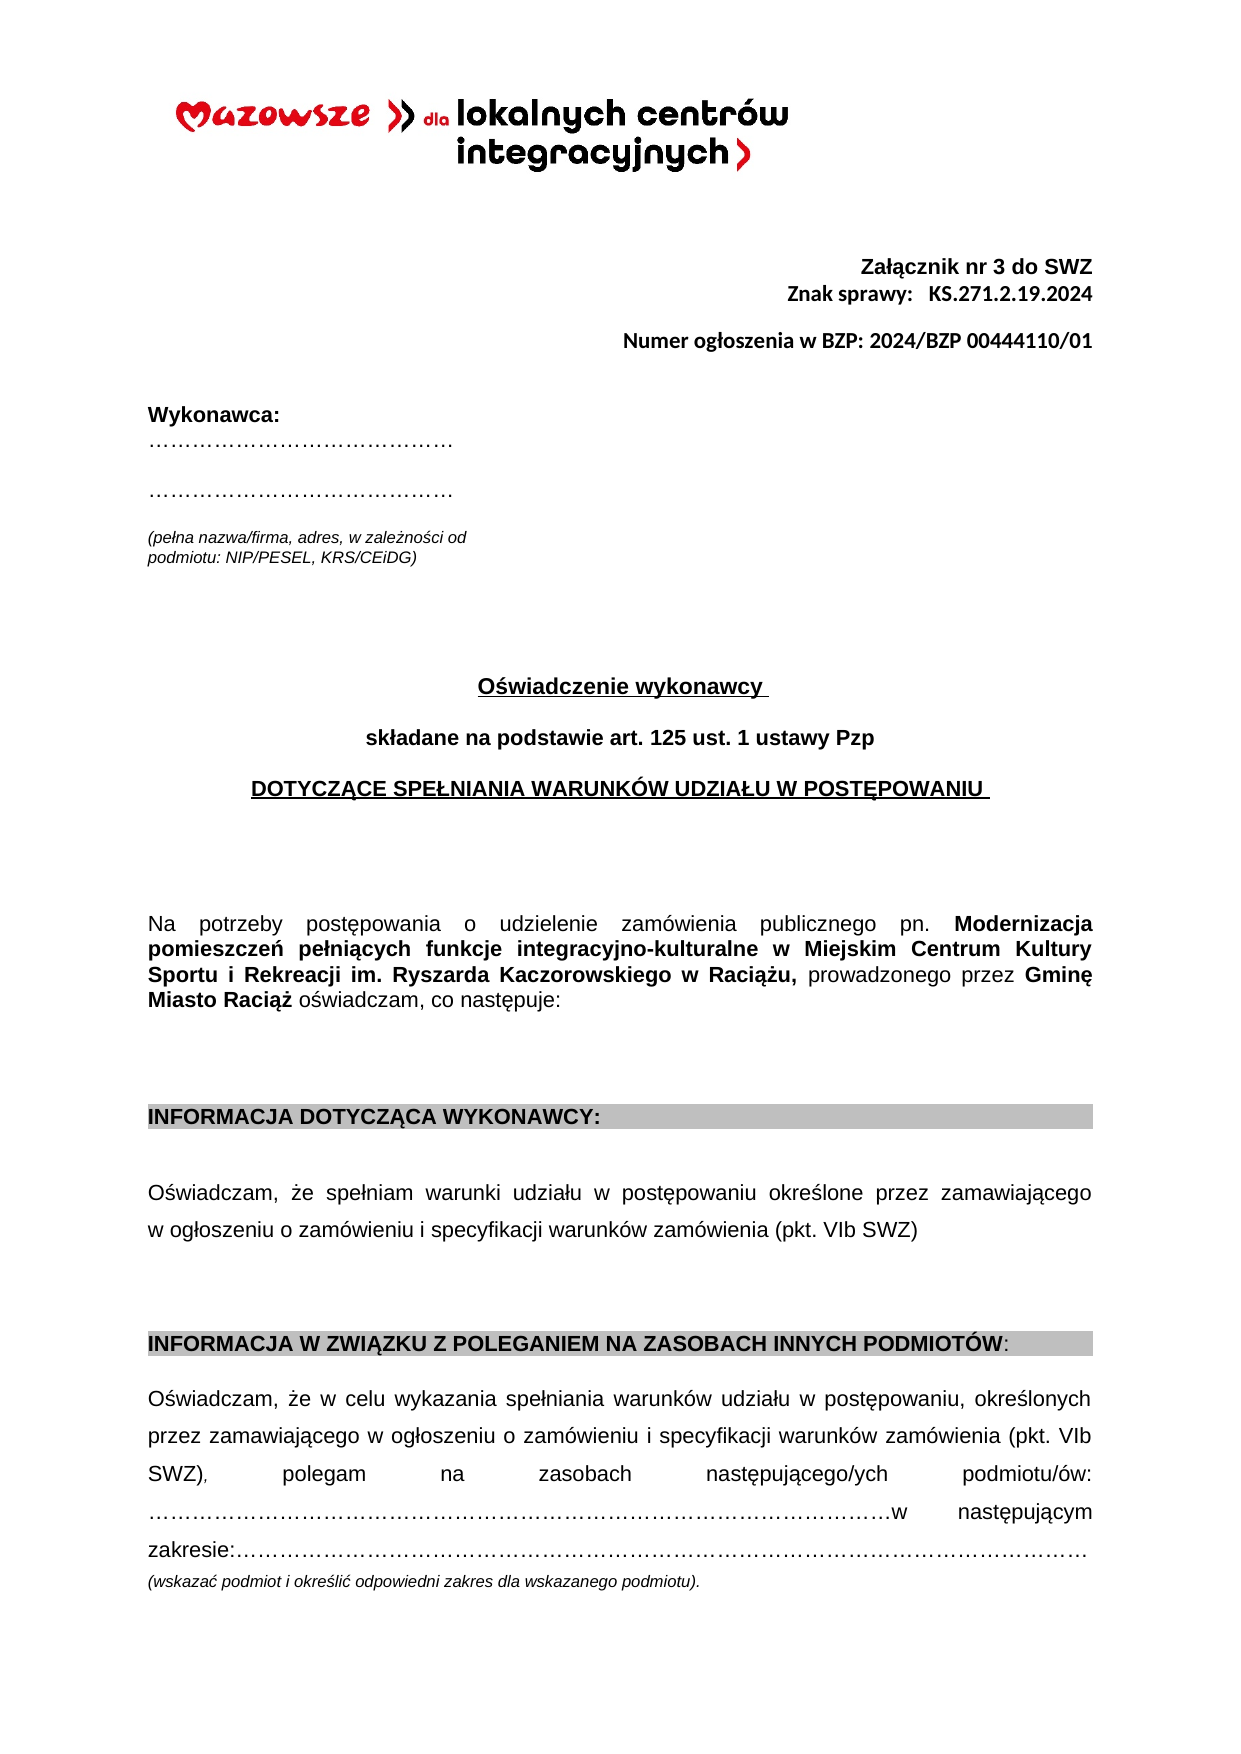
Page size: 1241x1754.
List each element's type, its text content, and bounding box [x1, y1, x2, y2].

text Znak sprawy: KS.271.2.19.2024 [148, 279, 1093, 307]
text Załącznik nr 3 do SWZ [148, 254, 1093, 279]
text Numer ogłoszenia w BZP: 2024/BZP 00444110/01 [148, 326, 1093, 354]
text składane na podstawie art. 125 ust. 1 ustawy Pzp [148, 725, 1093, 750]
text Oświadczam, że w celu wykazania spełniania warunków udziału w postępowaniu, określonych przez zamawiającego w ogłoszeniu o zamówieniu i specyfikacji warunków zamówienia (pkt. VIb SWZ), polegam na zasobach następującego/ych podmiotu/ów: …………………………………………………………………………………………w następującym zakresie:……………………………………………………………………………………………………… (wskazać podmiot i określić odpowiedni zakres dla wskazanego podmiotu). [148, 1386, 1093, 1591]
picture [147, 70, 816, 200]
text ………………………………………………………………………… [148, 427, 472, 502]
text INFORMACJA DOTYCZĄCA WYKONAWCY: [148, 1104, 1093, 1129]
text Wykonawca: [148, 402, 1093, 427]
text Oświadczenie wykonawcy [148, 673, 1093, 699]
text Na potrzeby postępowania o udzielenie zamówienia publicznego pn. Modernizacja pomieszczeń pełniących funkcje integracyjno-kulturalne w Miejskim Centrum Kultury Sportu i Rekreacji im. Ryszarda Kaczorowskiego w Raciążu, prowadzonego przez Gminę Miasto Raciąż oświadczam, co następuje: [148, 911, 1093, 1012]
text INFORMACJA W ZWIĄZKU Z POLEGANIEM NA ZASOBACH INNYCH PODMIOTÓW: [148, 1331, 1093, 1356]
text Oświadczam, że spełniam warunki udziału w postępowaniu określone przez zamawiającego w ogłoszeniu o zamówieniu i specyfikacji warunków zamówienia (pkt. VIb SWZ) [148, 1179, 1093, 1243]
text DOTYCZĄCE SPEŁNIANIA WARUNKÓW UDZIAŁU W POSTĘPOWANIU [148, 776, 1093, 843]
text (pełna nazwa/firma, adres, w zależności od podmiotu: NIP/PESEL, KRS/CEiDG) [148, 528, 472, 567]
